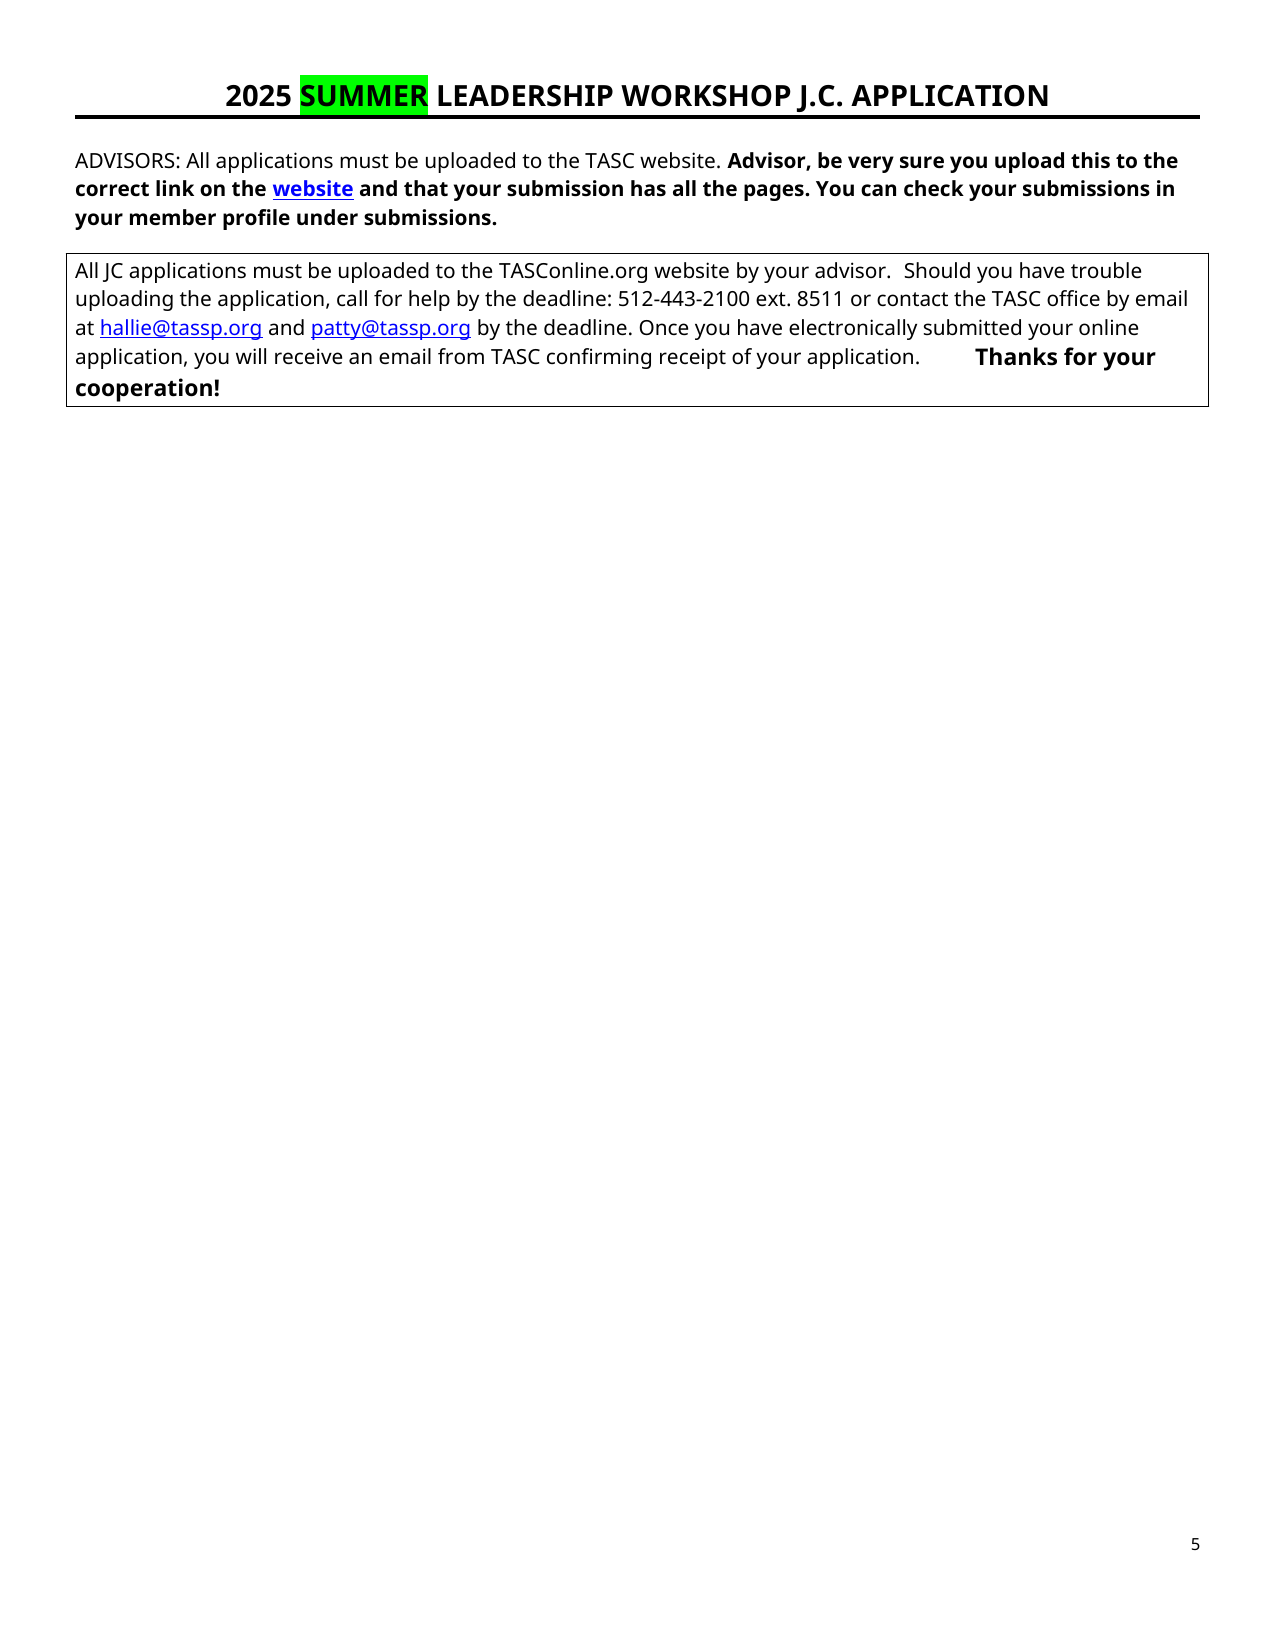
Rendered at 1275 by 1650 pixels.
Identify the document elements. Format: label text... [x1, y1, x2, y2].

text All JC applications must be uploaded to the TASConline.org website by your advisor. Should you have trouble uploading the application, call for help by the deadline: 512-443-2100 ext. 8511 or contact the TASC office by email at hallie@tassp.org and patty@tassp.org by the deadline. Once you have electronically submitted your online application, you will receive an email from TASC confirming receipt of your application. Thanks for your cooperation! [67, 254, 1208, 406]
text ADVISORS: All applications must be uploaded to the TASC website. Advisor, be very sure you upload this to the correct link on the website and that your submission has all the pages. You can check your submissions in your member profile under submissions. [75, 146, 1200, 231]
